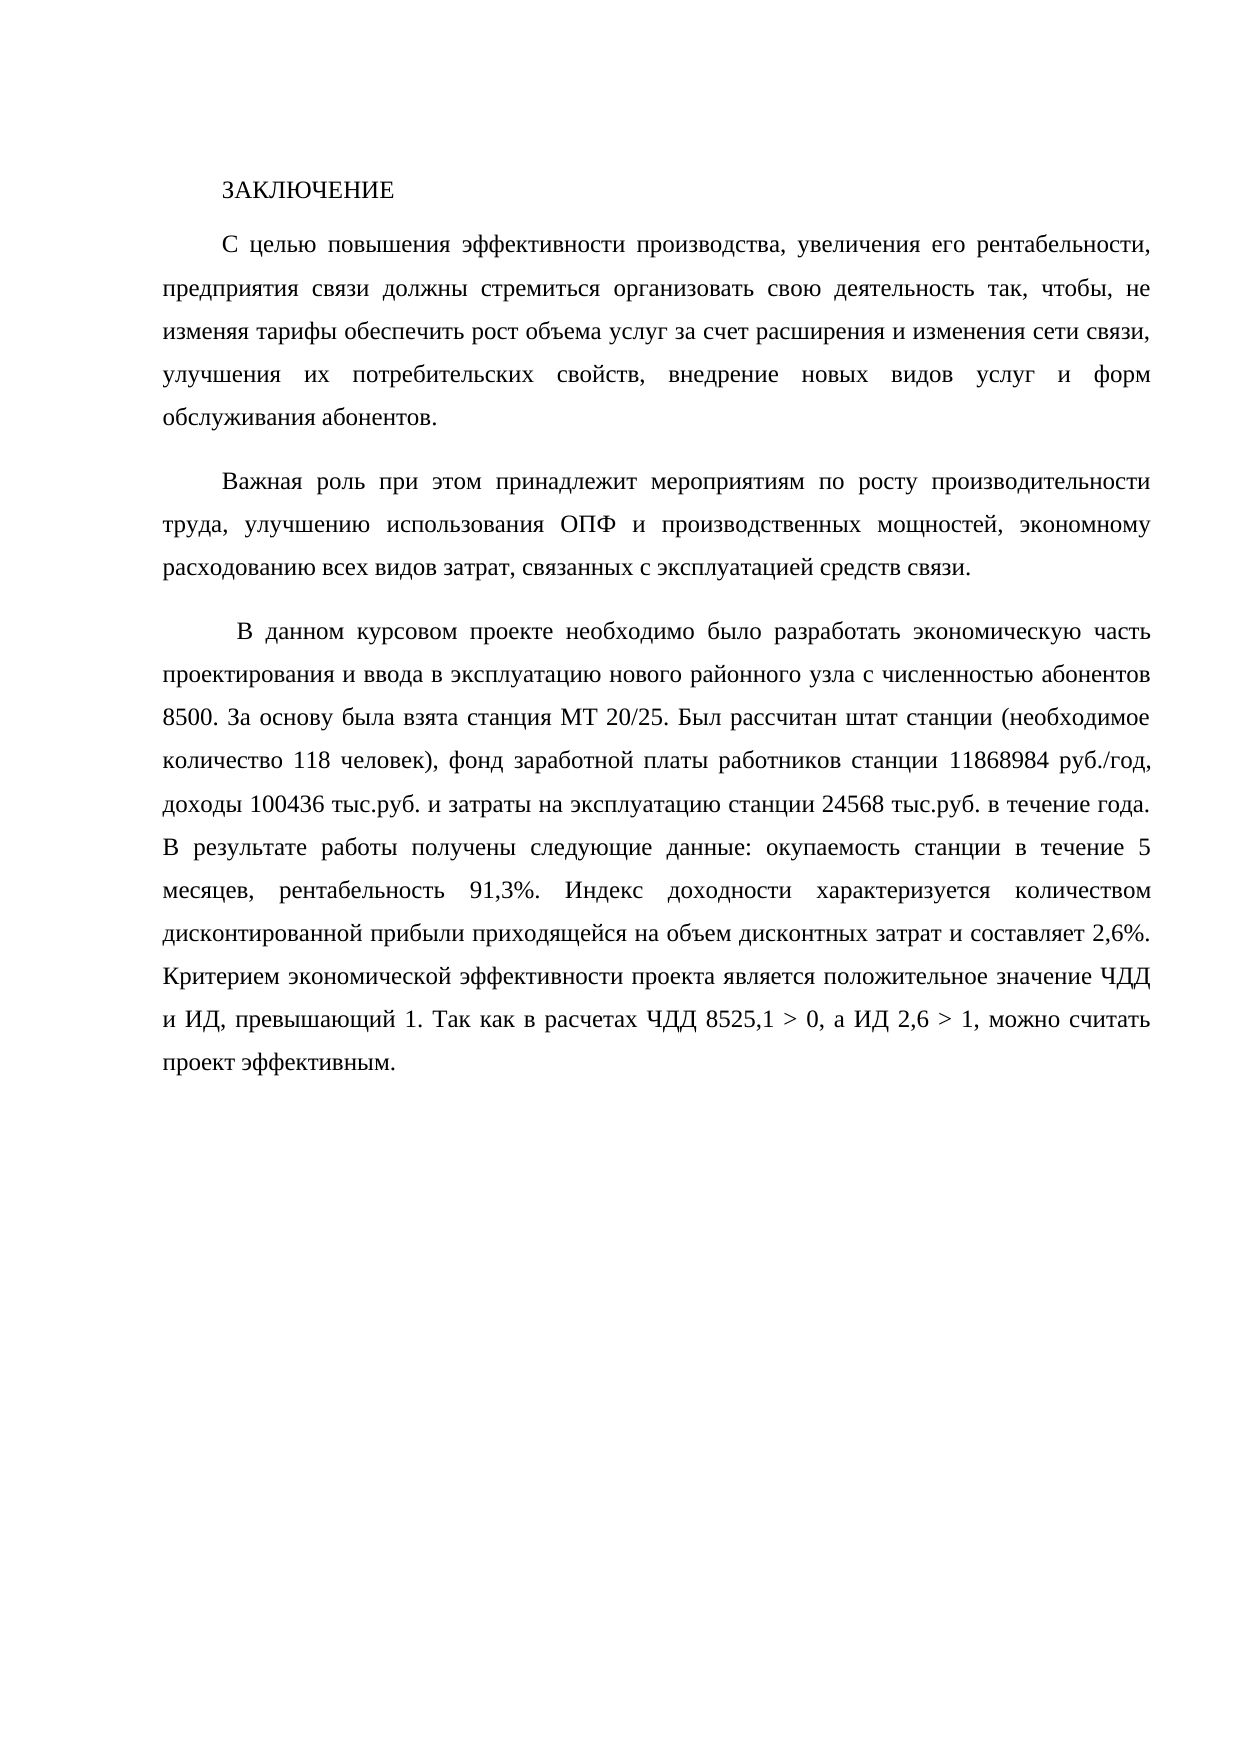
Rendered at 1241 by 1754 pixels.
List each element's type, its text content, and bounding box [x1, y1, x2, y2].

text ЗАКЛЮЧЕНИЕ [162, 176, 1152, 204]
text Важная роль при этом принадлежит мероприятиям по росту производительности труда, улучшению использования ОПФ и производственных мощностей, экономному расходованию всех видов затрат, связанных с эксплуатацией средств связи. [162, 466, 1152, 581]
text С целью повышения эффективности производства, увеличения его рентабельности, предприятия связи должны стремиться организовать свою деятельность так, чтобы, не изменяя тарифы обеспечить рост объема услуг за счет расширения и изменения сети связи, улучшения их потребительских свойств, внедрение новых видов услуг и форм обслуживания абонентов. [162, 229, 1152, 431]
text В данном курсовом проекте необходимо было разработать экономическую часть проектирования и ввода в эксплуатацию нового районного узла с численностью абонентов 8500. За основу была взята станция МТ 20/25. Был рассчитан штат станции (необходимое количество 118 человек), фонд заработной платы работников станции 11868984 руб./год, доходы 100436 тыс.руб. и затраты на эксплуатацию станции 24568 тыс.руб. в течение года. В результате работы получены следующие данные: окупаемость станции в течение 5 месяцев, рентабельность 91,3%. Индекс доходности характеризуется количеством дисконтированной прибыли приходящейся на объем дисконтных затрат и составляет 2,6%. Критерием экономической эффективности проекта является положительное значение ЧДД и ИД, превышающий 1. Так как в расчетах ЧДД 8525,1 > 0, а ИД 2,6 > 1, можно считать проект эффективным. [162, 616, 1152, 1076]
